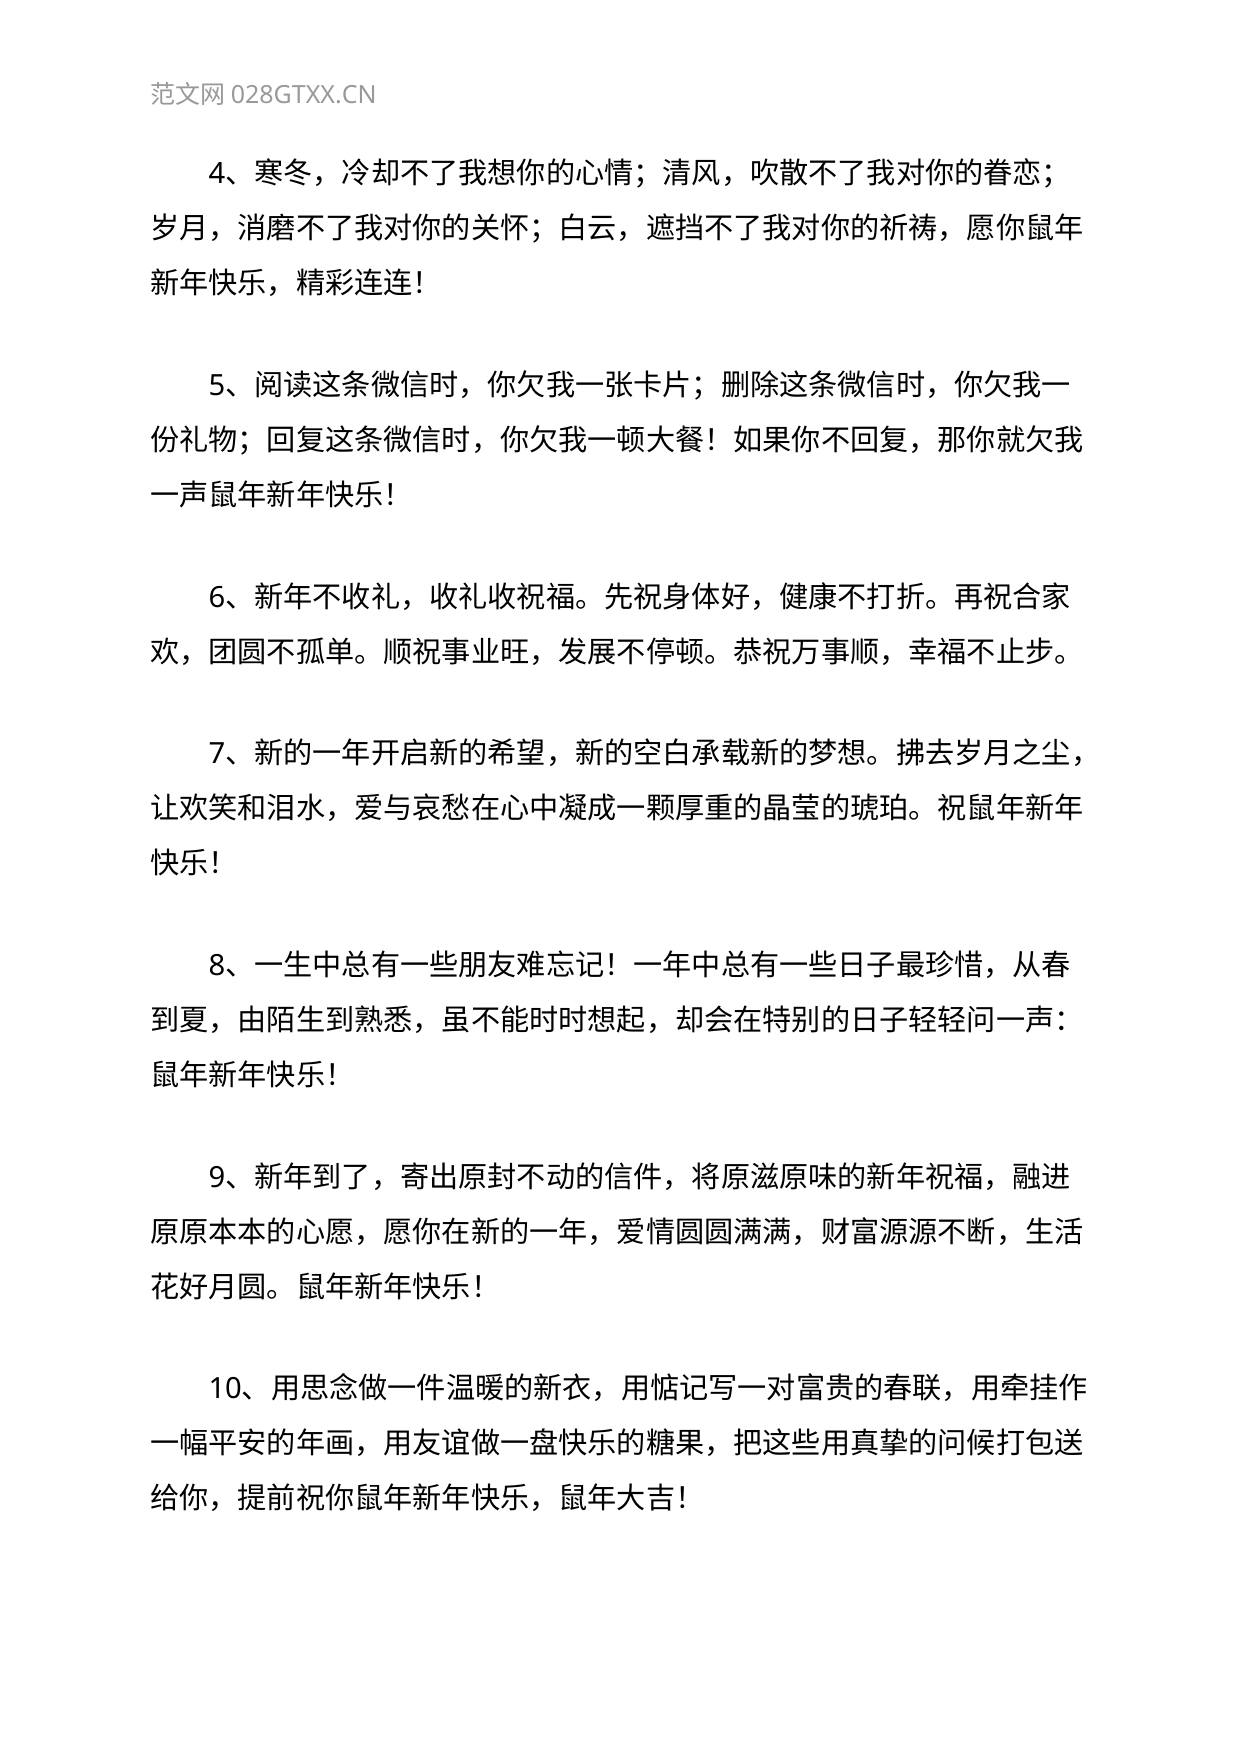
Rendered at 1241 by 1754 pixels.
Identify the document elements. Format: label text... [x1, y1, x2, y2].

text 6、新年不收礼，收礼收祝福。先祝身体好，健康不打折。再祝合家欢，团圆不孤单。顺祝事业旺，发展不停顿。恭祝万事顺，幸福不止步。 [150, 573, 1090, 671]
text 5、阅读这条微信时，你欠我一张卡片；删除这条微信时，你欠我一份礼物；回复这条微信时，你欠我一顿大餐！如果你不回复，那你就欠我一声鼠年新年快乐！ [150, 362, 1090, 514]
text 8、一生中总有一些朋友难忘记！一年中总有一些日子最珍惜，从春到夏，由陌生到熟悉，虽不能时时想起，却会在特别的日子轻轻问一声：鼠年新年快乐！ [150, 942, 1090, 1094]
text 7、新的一年开启新的希望，新的空白承载新的梦想。拂去岁月之尘，让欢笑和泪水，爱与哀愁在心中凝成一颗厚重的晶莹的琥珀。祝鼠年新年快乐！ [150, 730, 1090, 882]
text 10、用思念做一件温暖的新衣，用惦记写一对富贵的春联，用牵挂作一幅平安的年画，用友谊做一盘快乐的糖果，把这些用真挚的问候打包送给你，提前祝你鼠年新年快乐，鼠年大吉！ [150, 1365, 1090, 1517]
text 4、寒冬，冷却不了我想你的心情；清风，吹散不了我对你的眷恋；岁月，消磨不了我对你的关怀；白云，遮挡不了我对你的祈祷，愿你鼠年新年快乐，精彩连连！ [150, 150, 1090, 302]
text 9、新年到了，寄出原封不动的信件，将原滋原味的新年祝福，融进原原本本的心愿，愿你在新的一年，爱情圆圆满满，财富源源不断，生活花好月圆。鼠年新年快乐！ [150, 1153, 1090, 1306]
